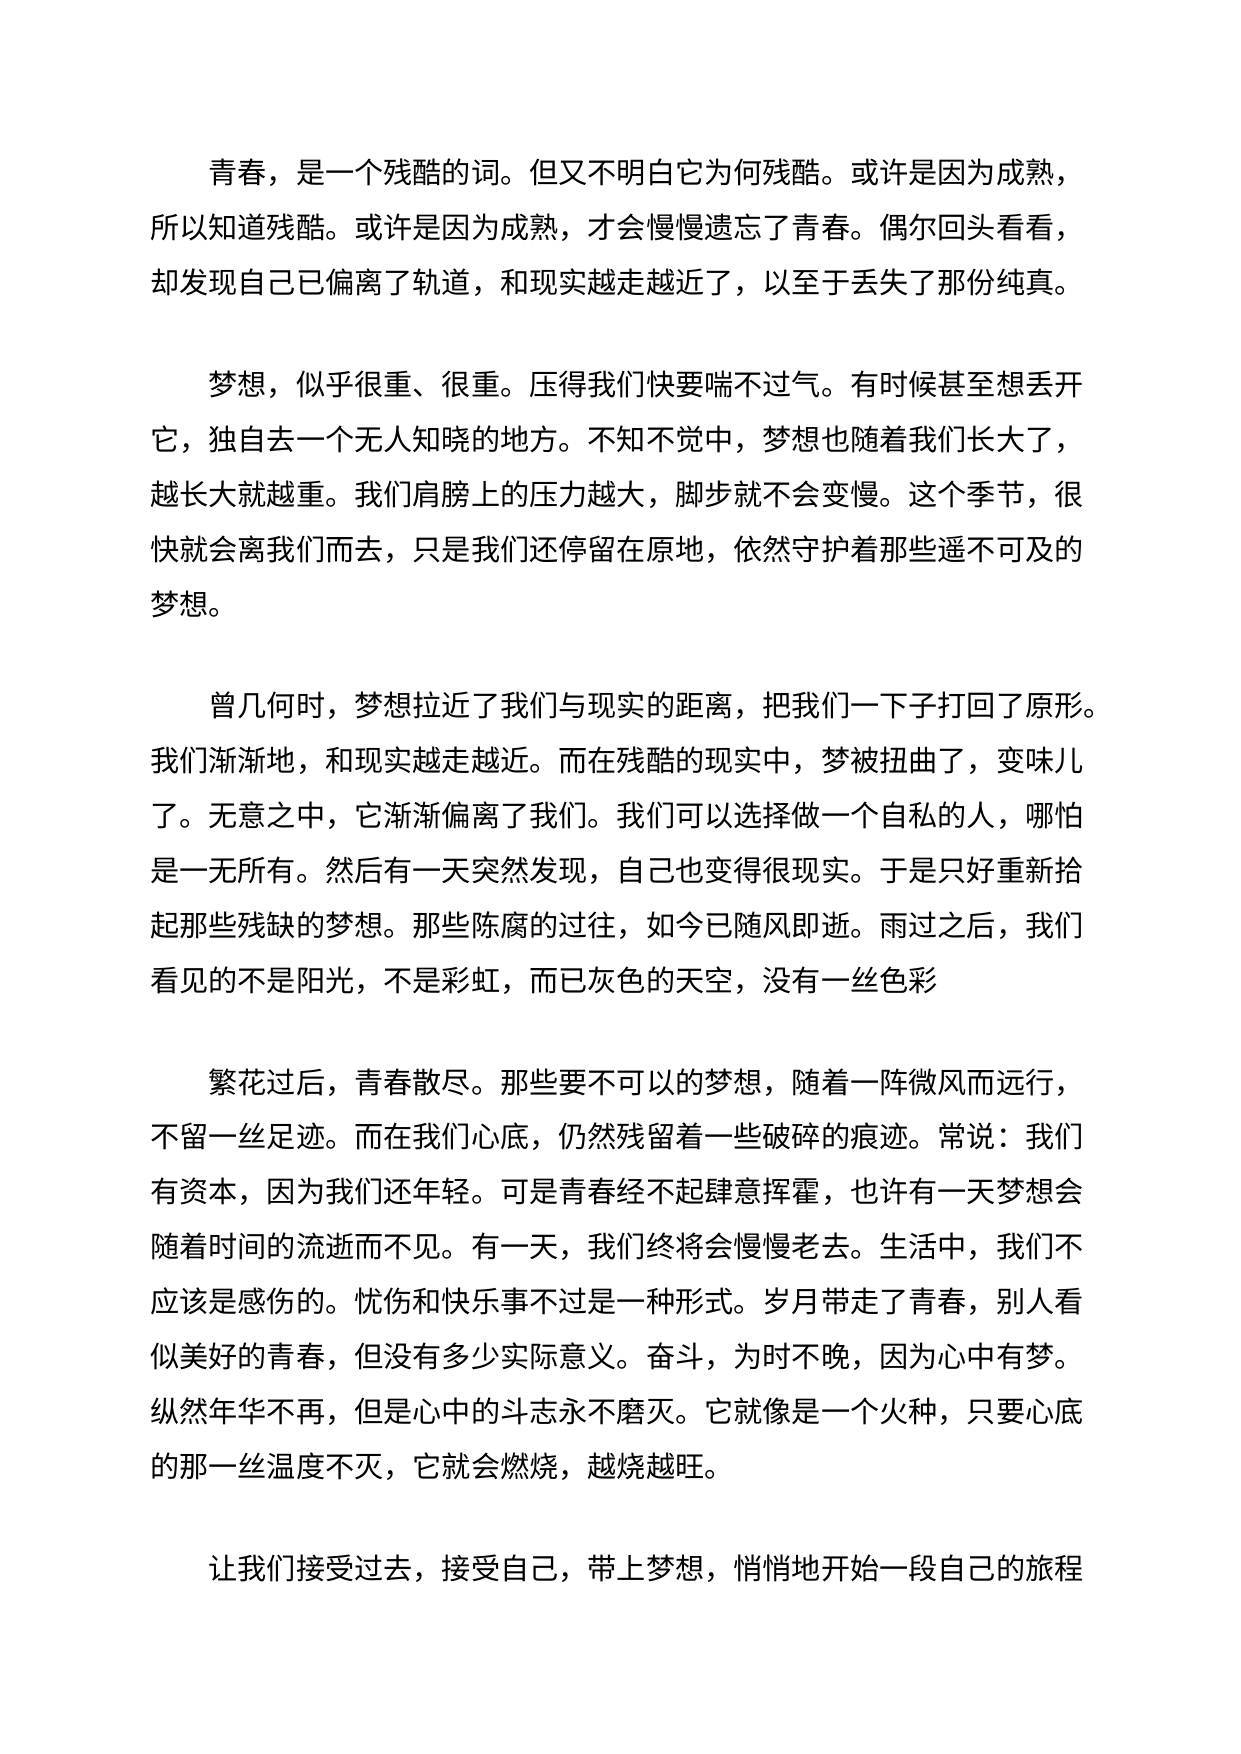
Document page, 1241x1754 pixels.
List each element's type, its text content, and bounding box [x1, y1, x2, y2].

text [150, 1545, 1090, 1587]
text 曾几何时，梦想拉近了我们与现实的距离，把我们一下子打回了原形。我们渐渐地，和现实越走越近。而在残酷的现实中，梦被扭曲了，变味儿了。无意之中，它渐渐偏离了我们。我们可以选择做一个自私的人，哪怕是一无所有。然后有一天突然发现，自己也变得很现实。于是只好重新拾起那些残缺的梦想。那些陈腐的过往，如今已随风即逝。雨过之后，我们看见的不是阳光，不是彩虹，而已灰色的天空，没有一丝色彩 [150, 683, 1090, 1000]
text 梦想，似乎很重、很重。压得我们快要喘不过气。有时候甚至想丢开它，独自去一个无人知晓的地方。不知不觉中，梦想也随着我们长大了，越长大就越重。我们肩膀上的压力越大，脚步就不会变慢。这个季节，很快就会离我们而去，只是我们还停留在原地，依然守护着那些遥不可及的梦想。 [150, 362, 1090, 623]
text 繁花过后，青春散尽。那些要不可以的梦想，随着一阵微风而远行，不留一丝足迹。而在我们心底，仍然残留着一些破碎的痕迹。常说：我们有资本，因为我们还年轻。可是青春经不起肆意挥霍，也许有一天梦想会随着时间的流逝而不见。有一天，我们终将会慢慢老去。生活中，我们不应该是感伤的。忧伤和快乐事不过是一种形式。岁月带走了青春，别人看似美好的青春，但没有多少实际意义。奋斗，为时不晚，因为心中有梦。纵然年华不再，但是心中的斗志永不磨灭。它就像是一个火种，只要心底的那一丝温度不灭，它就会燃烧，越烧越旺。 [150, 1059, 1090, 1486]
text 青春，是一个残酷的词。但又不明白它为何残酷。或许是因为成熟，所以知道残酷。或许是因为成熟，才会慢慢遗忘了青春。偶尔回头看看，却发现自己已偏离了轨道，和现实越走越近了，以至于丢失了那份纯真。 [150, 150, 1090, 302]
